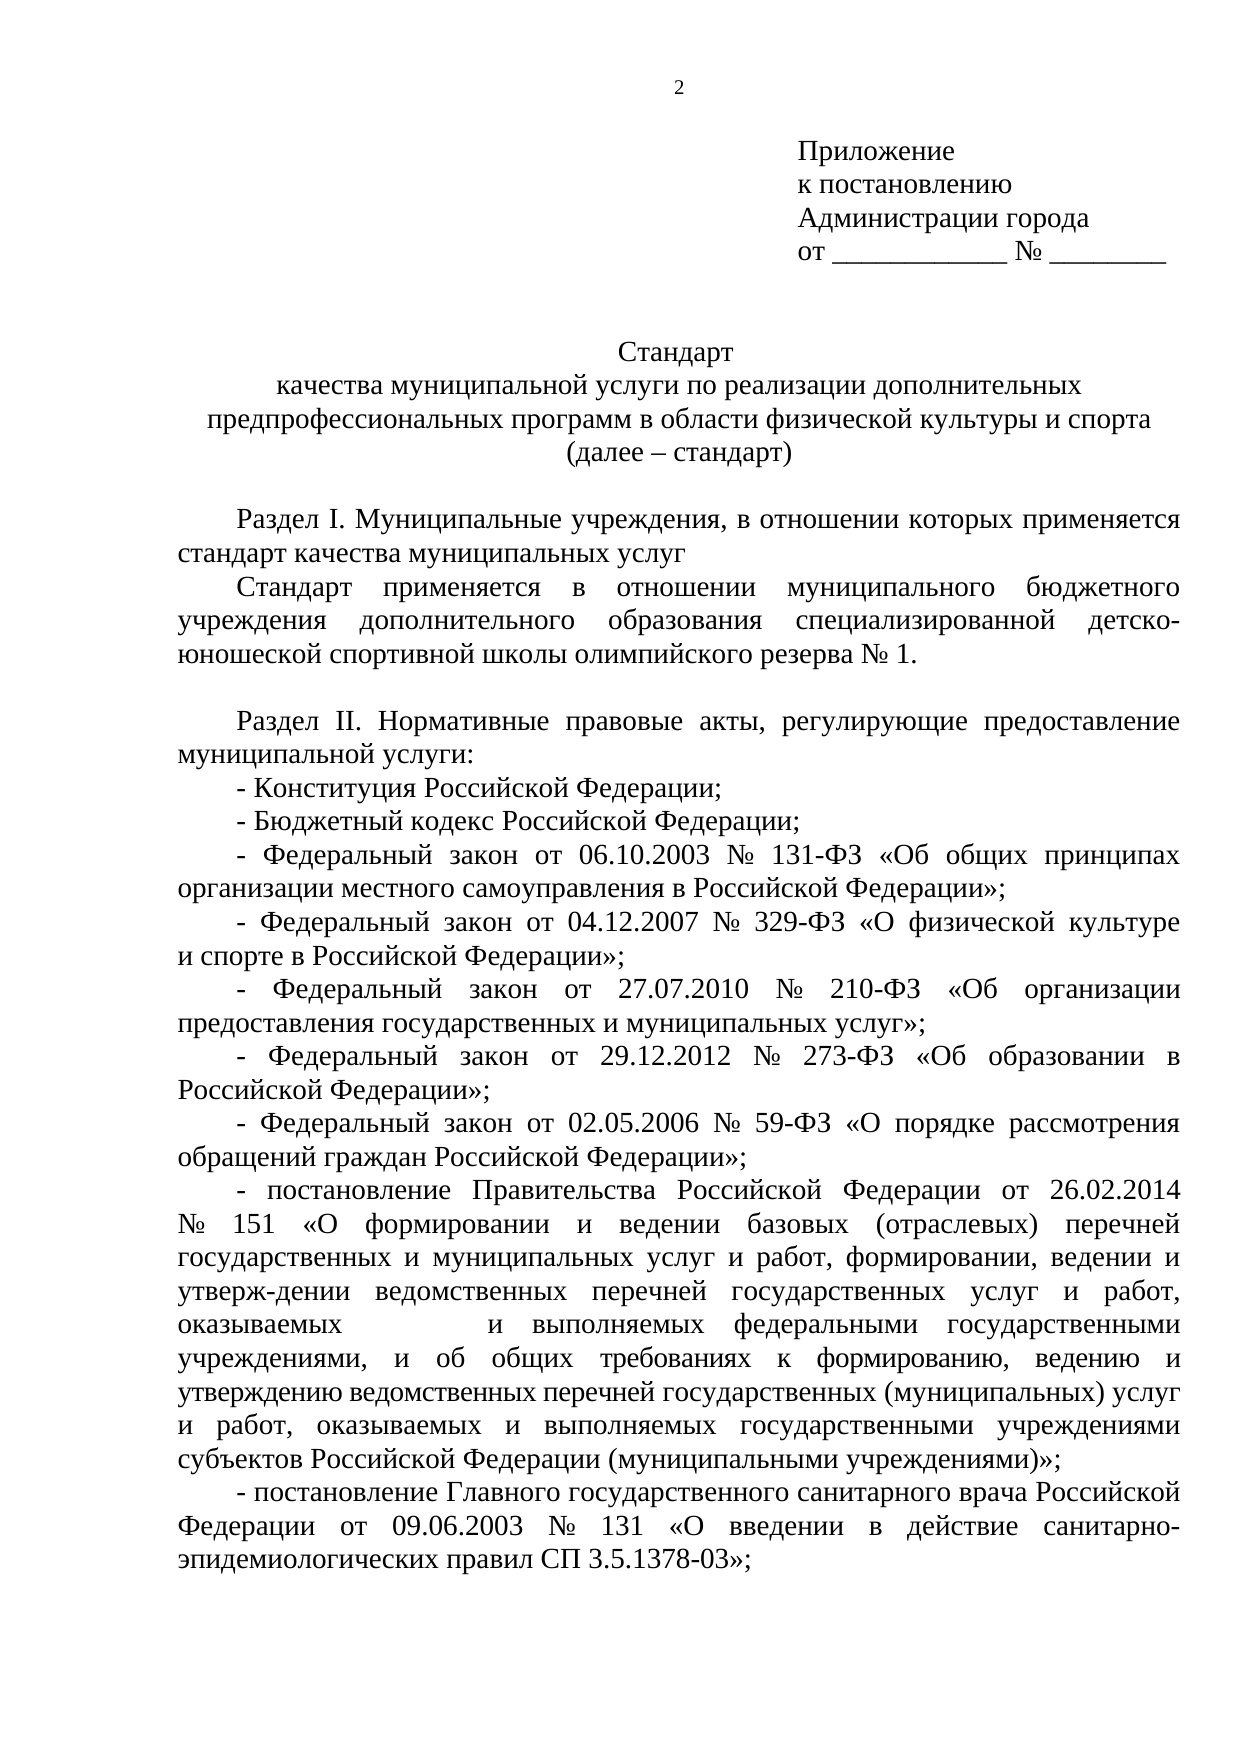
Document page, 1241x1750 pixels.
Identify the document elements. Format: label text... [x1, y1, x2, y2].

text Администрации города [177, 200, 1181, 233]
text - постановление Главного государственного санитарного врача Российской Федерации от 09.06.2003 № 131 «О введении в действие санитарно-эпидемиологических правил СП 3.5.1378-03»; [177, 1474, 1181, 1575]
text - Бюджетный кодекс Российской Федерации; [177, 803, 1181, 837]
text - Федеральный закон от 04.12.2007 № 329-ФЗ «О физической культуре и спорте в Российской Федерации»; [177, 904, 1181, 971]
text - постановление Правительства Российской Федерации от 26.02.2014 № 151 «О формировании и ведении базовых (отраслевых) перечней государственных и муниципальных услуг и работ, формировании, ведении и утверж-дении ведомственных перечней государственных услуг и работ, оказываемых и выполняемых федеральными государственными учреждениями, и об общих требованиях к формированию, ведению и утверждению ведомственных перечней государственных (муниципальных) услуг и работ, оказываемых и выполняемых государственными учреждениями субъектов Российской Федерации (муниципальными учреждениями)»; [177, 1172, 1181, 1474]
text - Федеральный закон от 02.05.2006 № 59-ФЗ «О порядке рассмотрения обращений граждан Российской Федерации»; [177, 1105, 1181, 1172]
text Приложение [177, 133, 1181, 166]
subtitle Стандарт качества муниципальной услуги по реализации дополнительных [177, 334, 1181, 401]
text - Федеральный закон от 06.10.2003 № 131-ФЗ «Об общих принципах организации местного самоуправления в Российской Федерации»; [177, 837, 1181, 904]
subtitle предпрофессиональных программ в области физической культуры и спорта (далее – стандарт) [177, 401, 1181, 468]
text от ____________ № ________ [177, 233, 1181, 267]
text - Конституция Российской Федерации; [177, 770, 1181, 803]
text Стандарт применяется в отношении муниципального бюджетного учреждения дополнительного образования специализированной детско-юношеской спортивной школы олимпийского резерва № 1. [177, 569, 1181, 669]
text к постановлению [177, 166, 1181, 200]
subtitle Раздел I. Муниципальные учреждения, в отношении которых применяется стандарт качества муниципальных услуг [177, 502, 1181, 569]
subtitle Раздел II. Нормативные правовые акты, регулирующие предоставление муниципальной услуги: [177, 703, 1181, 770]
text - Федеральный закон от 29.12.2012 № 273-ФЗ «Об образовании в Российской Федерации»; [177, 1038, 1181, 1105]
text - Федеральный закон от 27.07.2010 № 210-ФЗ «Об организации предоставления государственных и муниципальных услуг»; [177, 971, 1181, 1038]
